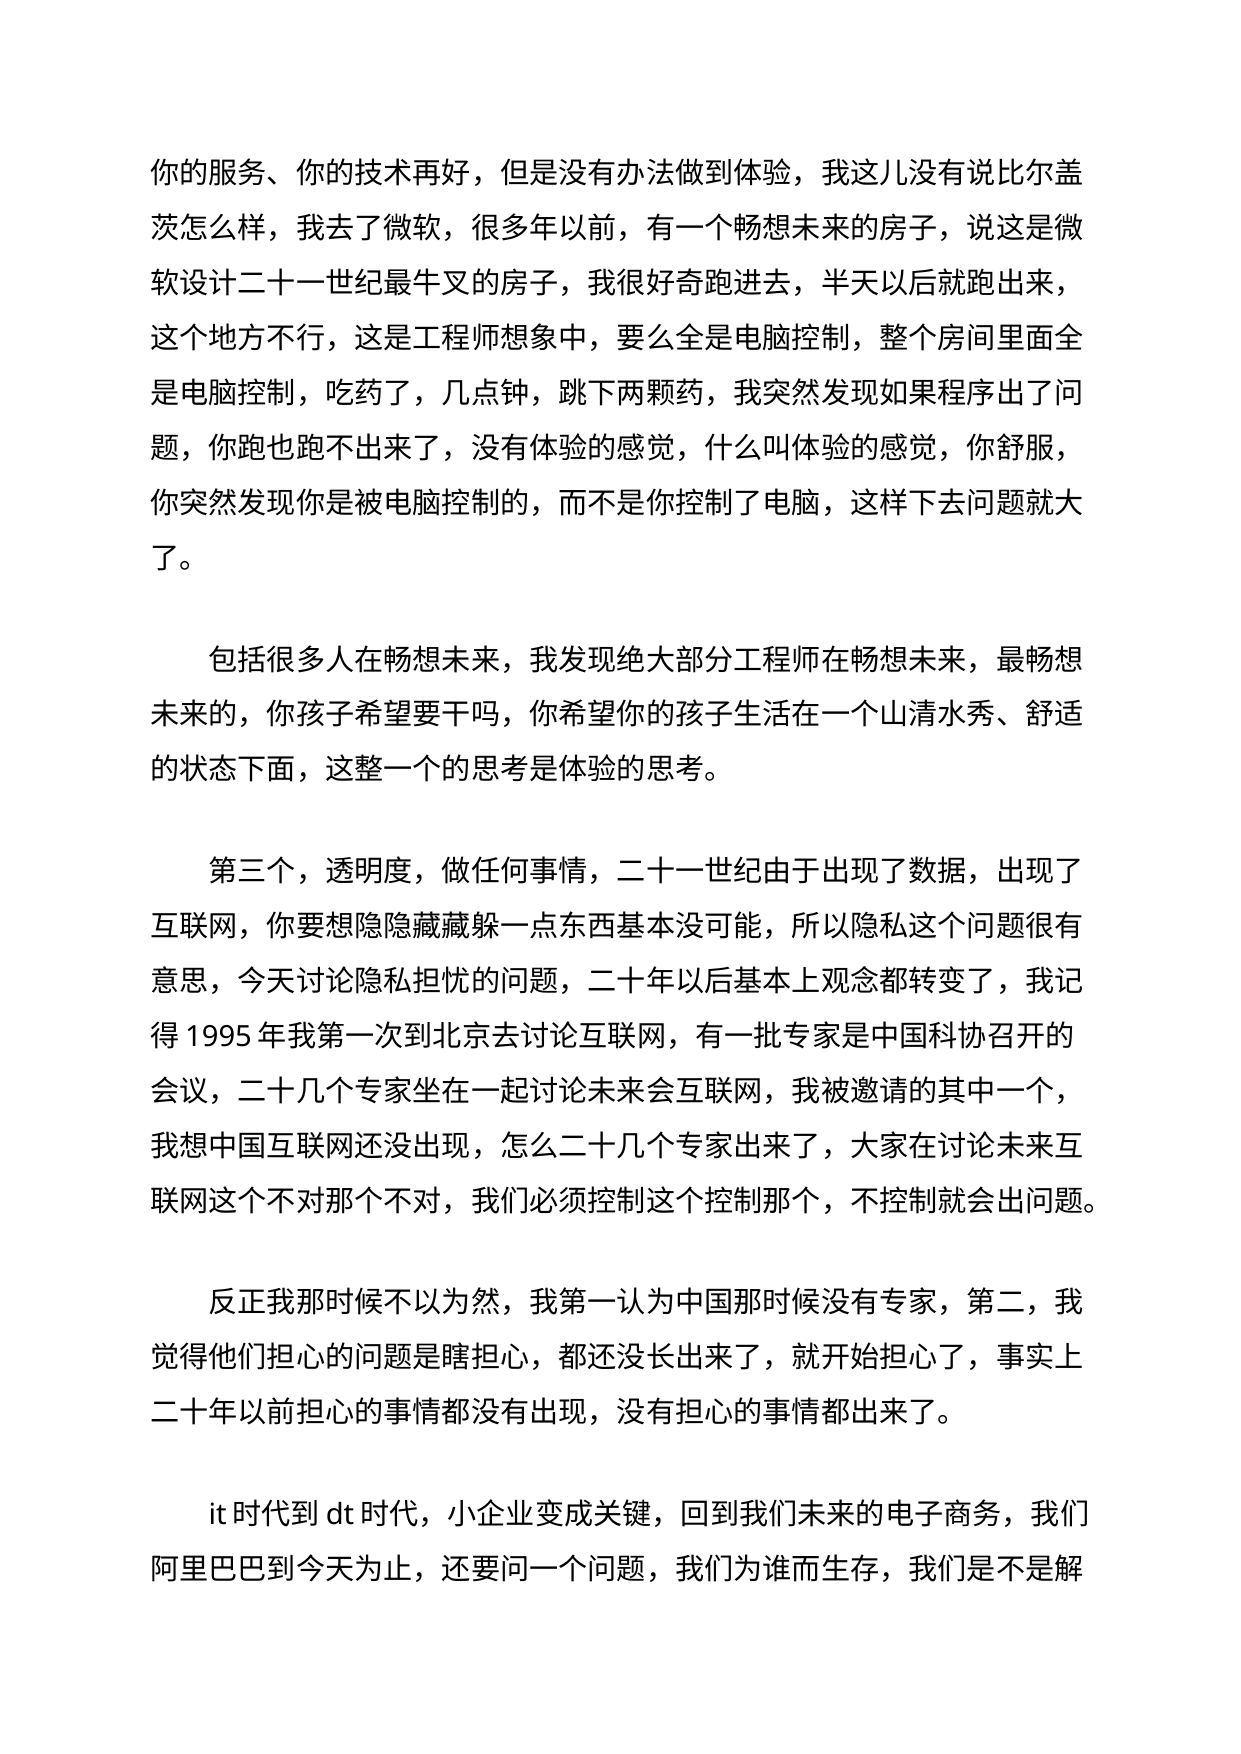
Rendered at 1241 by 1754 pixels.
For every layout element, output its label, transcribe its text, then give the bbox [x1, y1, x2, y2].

text 反正我那时候不以为然，我第一认为中国那时候没有专家，第二，我觉得他们担心的问题是瞎担心，都还没长出来了，就开始担心了，事实上二十年以前担心的事情都没有出现，没有担心的事情都出来了。 [150, 1279, 1090, 1431]
text 第三个，透明度，做任何事情，二十一世纪由于出现了数据，出现了互联网，你要想隐隐藏藏躲一点东西基本没可能，所以隐私这个问题很有意思，今天讨论隐私担忧的问题，二十年以后基本上观念都转变了，我记得1995年我第一次到北京去讨论互联网，有一批专家是中国科协召开的会议，二十几个专家坐在一起讨论未来会互联网，我被邀请的其中一个，我想中国互联网还没出现，怎么二十几个专家出来了，大家在讨论未来互联网这个不对那个不对，我们必须控制这个控制那个，不控制就会出问题。 [150, 848, 1090, 1219]
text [150, 1490, 1090, 1588]
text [150, 150, 1090, 577]
text 包括很多人在畅想未来，我发现绝大部分工程师在畅想未来，最畅想未来的，你孩子希望要干吗，你希望你的孩子生活在一个山清水秀、舒适的状态下面，这整一个的思考是体验的思考。 [150, 636, 1090, 788]
